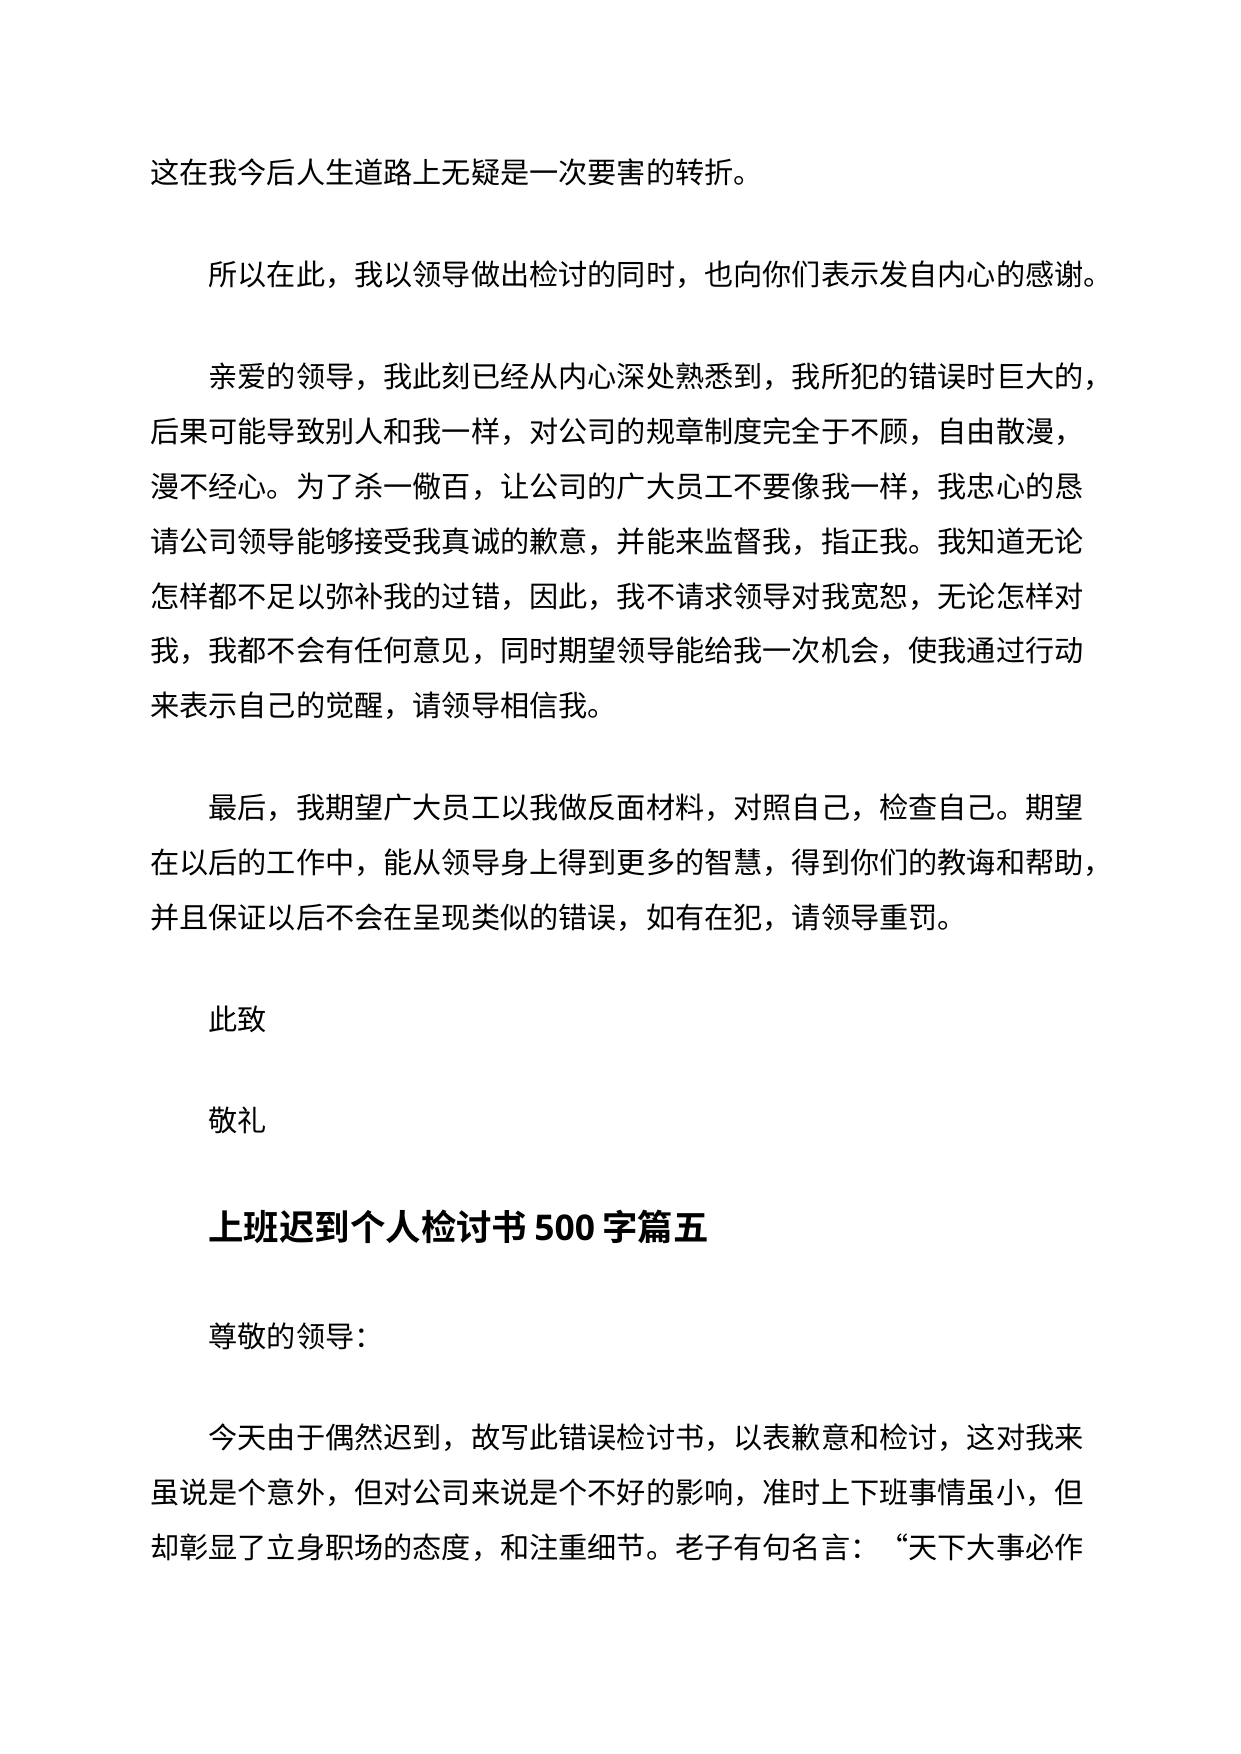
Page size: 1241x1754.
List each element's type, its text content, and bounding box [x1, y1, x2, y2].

text 所以在此，我以领导做出检讨的同时，也向你们表示发自内心的感谢。 [150, 252, 1090, 294]
text 上班迟到个人检讨书500字篇五 [150, 1200, 1090, 1251]
text 最后，我期望广大员工以我做反面材料，对照自己，检查自己。期望在以后的工作中，能从领导身上得到更多的智慧，得到你们的教诲和帮助，并且保证以后不会在呈现类似的错误，如有在犯，请领导重罚。 [150, 785, 1090, 937]
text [150, 1415, 1090, 1567]
text 此致 [150, 996, 1090, 1038]
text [150, 150, 1090, 192]
text 敬礼 [150, 1098, 1090, 1140]
text 亲爱的领导，我此刻已经从内心深处熟悉到，我所犯的错误时巨大的，后果可能导致别人和我一样，对公司的规章制度完全于不顾，自由散漫，漫不经心。为了杀一儆百，让公司的广大员工不要像我一样，我忠心的恳请公司领导能够接受我真诚的歉意，并能来监督我，指正我。我知道无论怎样都不足以弥补我的过错，因此，我不请求领导对我宽恕，无论怎样对我，我都不会有任何意见，同时期望领导能给我一次机会，使我通过行动来表示自己的觉醒，请领导相信我。 [150, 353, 1090, 725]
text 尊敬的领导： [150, 1313, 1090, 1356]
